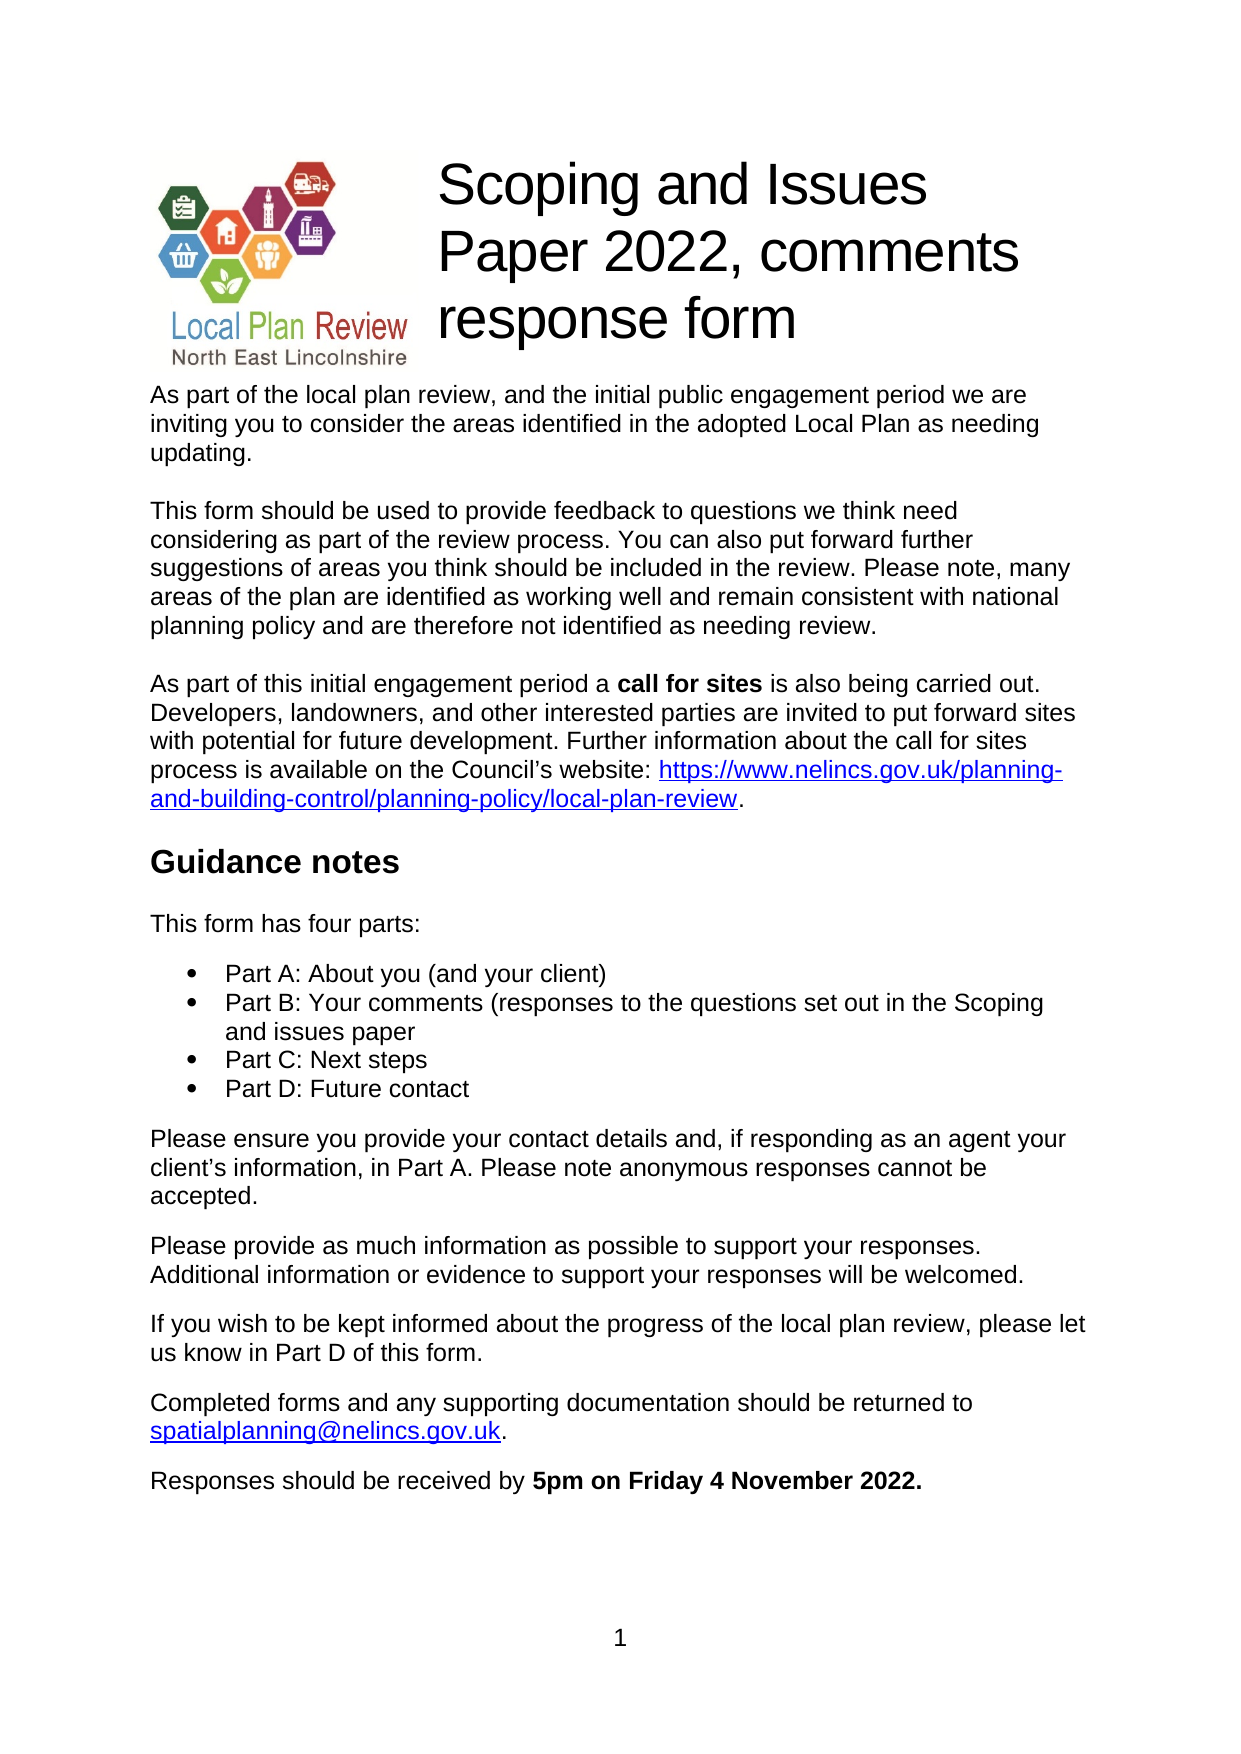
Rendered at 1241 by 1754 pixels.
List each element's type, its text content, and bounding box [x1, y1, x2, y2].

text Please provide as much information as possible to support your responses. Additional information or evidence to support your responses will be welcomed. [150, 1231, 1090, 1288]
list Part A: About you (and your client) [187, 959, 1090, 988]
text If you wish to be kept informed about the progress of the local plan review, please let us know in Part D of this form. [150, 1309, 1090, 1367]
list Part C: Next steps [187, 1045, 1090, 1074]
subtitle Guidance notes [150, 842, 1090, 880]
text This form should be used to provide feedback to questions we think need considering as part of the review process. You can also put forward further suggestions of areas you think should be included in the review. Please note, many areas of the plan are identified as working well and remain consistent with national planning policy and are therefore not identified as needing review. [150, 496, 1090, 639]
text Completed forms and any supporting documentation should be returned to spatialplanning@nelincs.gov.uk. [150, 1388, 1090, 1445]
text As part of this initial engagement period a call for sites is also being carried out. Developers, landowners, and other interested parties are invited to put forward sites with potential for future development. Further information about the call for sites process is available on the Council’s website: https://www.nelincs.gov.uk/planning-and-building-control/planning-policy/local-plan-review. [150, 669, 1090, 812]
text As part of the local plan review, and the initial public engagement period we are inviting you to consider the areas identified in the adopted Local Plan as needing updating. [150, 380, 1090, 467]
picture [150, 150, 419, 372]
list Part D: Future contact [187, 1074, 1090, 1103]
text Responses should be received by 5pm on Friday 4 November 2022. [150, 1466, 1090, 1495]
title Scoping and Issues Paper 2022, comments response form [419, 150, 1090, 351]
list Part B: Your comments (responses to the questions set out in the Scoping and issues paper [187, 988, 1090, 1045]
text This form has four parts: [150, 909, 1090, 938]
text Please ensure you provide your contact details and, if responding as an agent your client’s information, in Part A. Please note anonymous responses cannot be accepted. [150, 1124, 1090, 1210]
